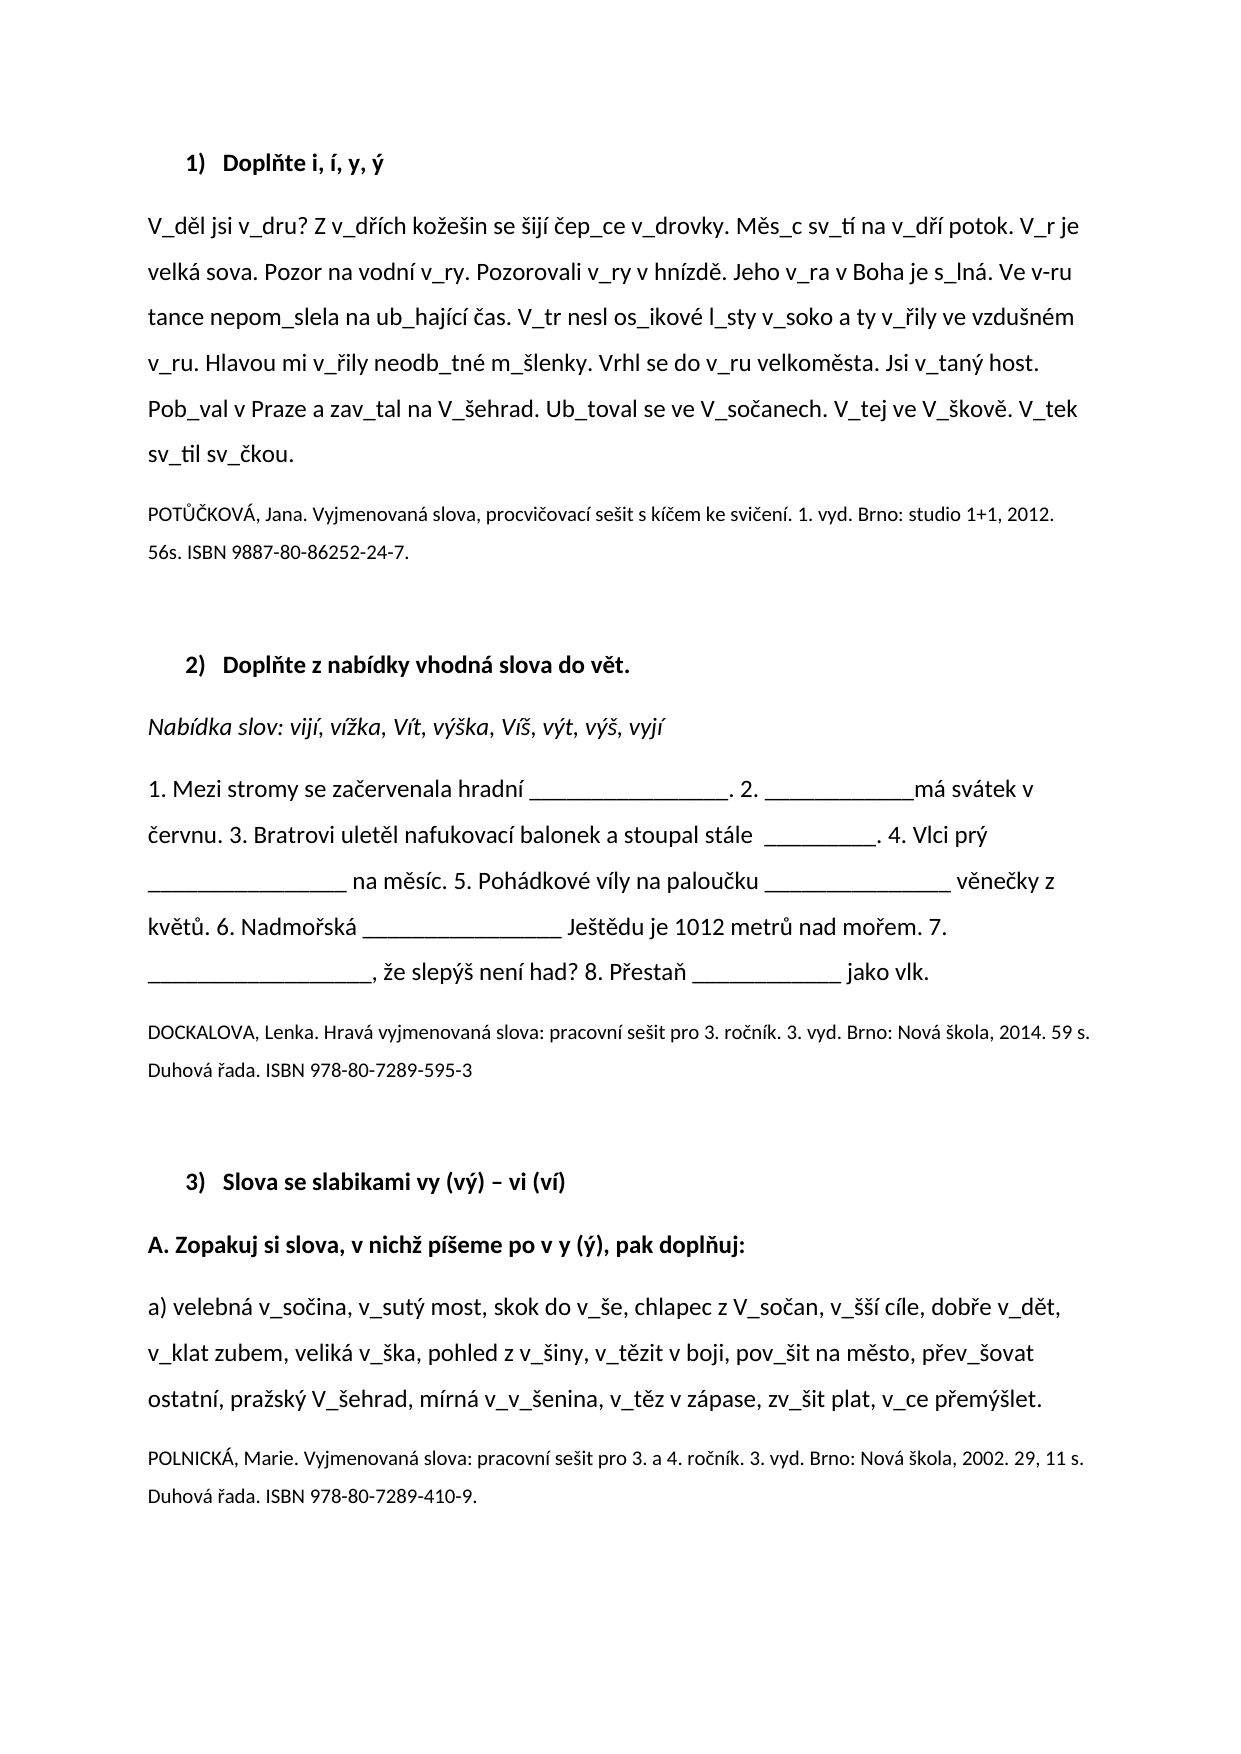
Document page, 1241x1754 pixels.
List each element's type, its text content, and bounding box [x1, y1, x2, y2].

text POLNICKÁ, Marie. Vyjmenovaná slova: pracovní sešit pro 3. a 4. ročník. 3. vyd. Brno: Nová škola, 2002. 29, 11 s. Duhová řada. ISBN 978-80-7289-410-9. [148, 1445, 1093, 1509]
text Nabídka slov: vijí, vížka, Vít, výška, Víš, výt, výš, vyjí [148, 711, 1093, 742]
text A. Zopakuj si slova, v nichž píšeme po v y (ý), pak doplňuj: [148, 1229, 1093, 1259]
text V_děl jsi v_dru? Z v_dřích kožešin se šijí čep_ce v_drovky. Měs_c sv_tí na v_dří potok. V_r je velká sova. Pozor na vodní v_ry. Pozorovali v_ry v hnízdě. Jeho v_ra v Boha je s_lná. Ve v-ru tance nepom_slela na ub_hající čas. V_tr nesl os_ikové l_sty v_soko a ty v_řily ve vzdušném v_ru. Hlavou mi v_řily neodb_tné m_šlenky. Vrhl se do v_ru velkoměsta. Jsi v_taný host. Pob_val v Praze a zav_tal na V_šehrad. Ub_toval se ve V_sočanech. V_tej ve V_škově. V_tek sv_til sv_čkou. [148, 210, 1093, 469]
text 1. Mezi stromy se začervenala hradní ________________. 2. ____________má svátek v červnu. 3. Bratrovi uletěl nafukovací balonek a stoupal stále _________. 4. Vlci prý ________________ na měsíc. 5. Pohádkové víly na paloučku _______________ věnečky z květů. 6. Nadmořská ________________ Ještědu je 1012 metrů nad mořem. 7. __________________, že slepýš není had? 8. Přestaň ____________ jako vlk. [148, 773, 1093, 987]
list Slova se slabikami vy (vý) – vi (ví) [185, 1167, 1093, 1197]
text POTŮČKOVÁ, Jana. Vyjmenovaná slova, procvičovací sešit s kíčem ke svičení. 1. vyd. Brno: studio 1+1, 2012. 56s. ISBN 9887-80-86252-24-7. [148, 501, 1093, 564]
text a) velebná v_sočina, v_sutý most, skok do v_še, chlapec z V_sočan, v_šší cíle, dobře v_dět, v_klat zubem, veliká v_ška, pohled z v_šiny, v_tězit v boji, pov_šit na město, přev_šovat ostatní, pražský V_šehrad, mírná v_v_šenina, v_těz v zápase, zv_šit plat, v_ce přemýšlet. [148, 1291, 1093, 1413]
list Doplňte z nabídky vhodná slova do vět. [185, 649, 1093, 679]
text DOCKALOVA, Lenka. Hravá vyjmenovaná slova: pracovní sešit pro 3. ročník. 3. vyd. Brno: Nová škola, 2014. 59 s. Duhová řada. ISBN 978-80-7289-595-3 [148, 1019, 1093, 1082]
list Doplňte i, í, y, ý [185, 148, 1093, 178]
